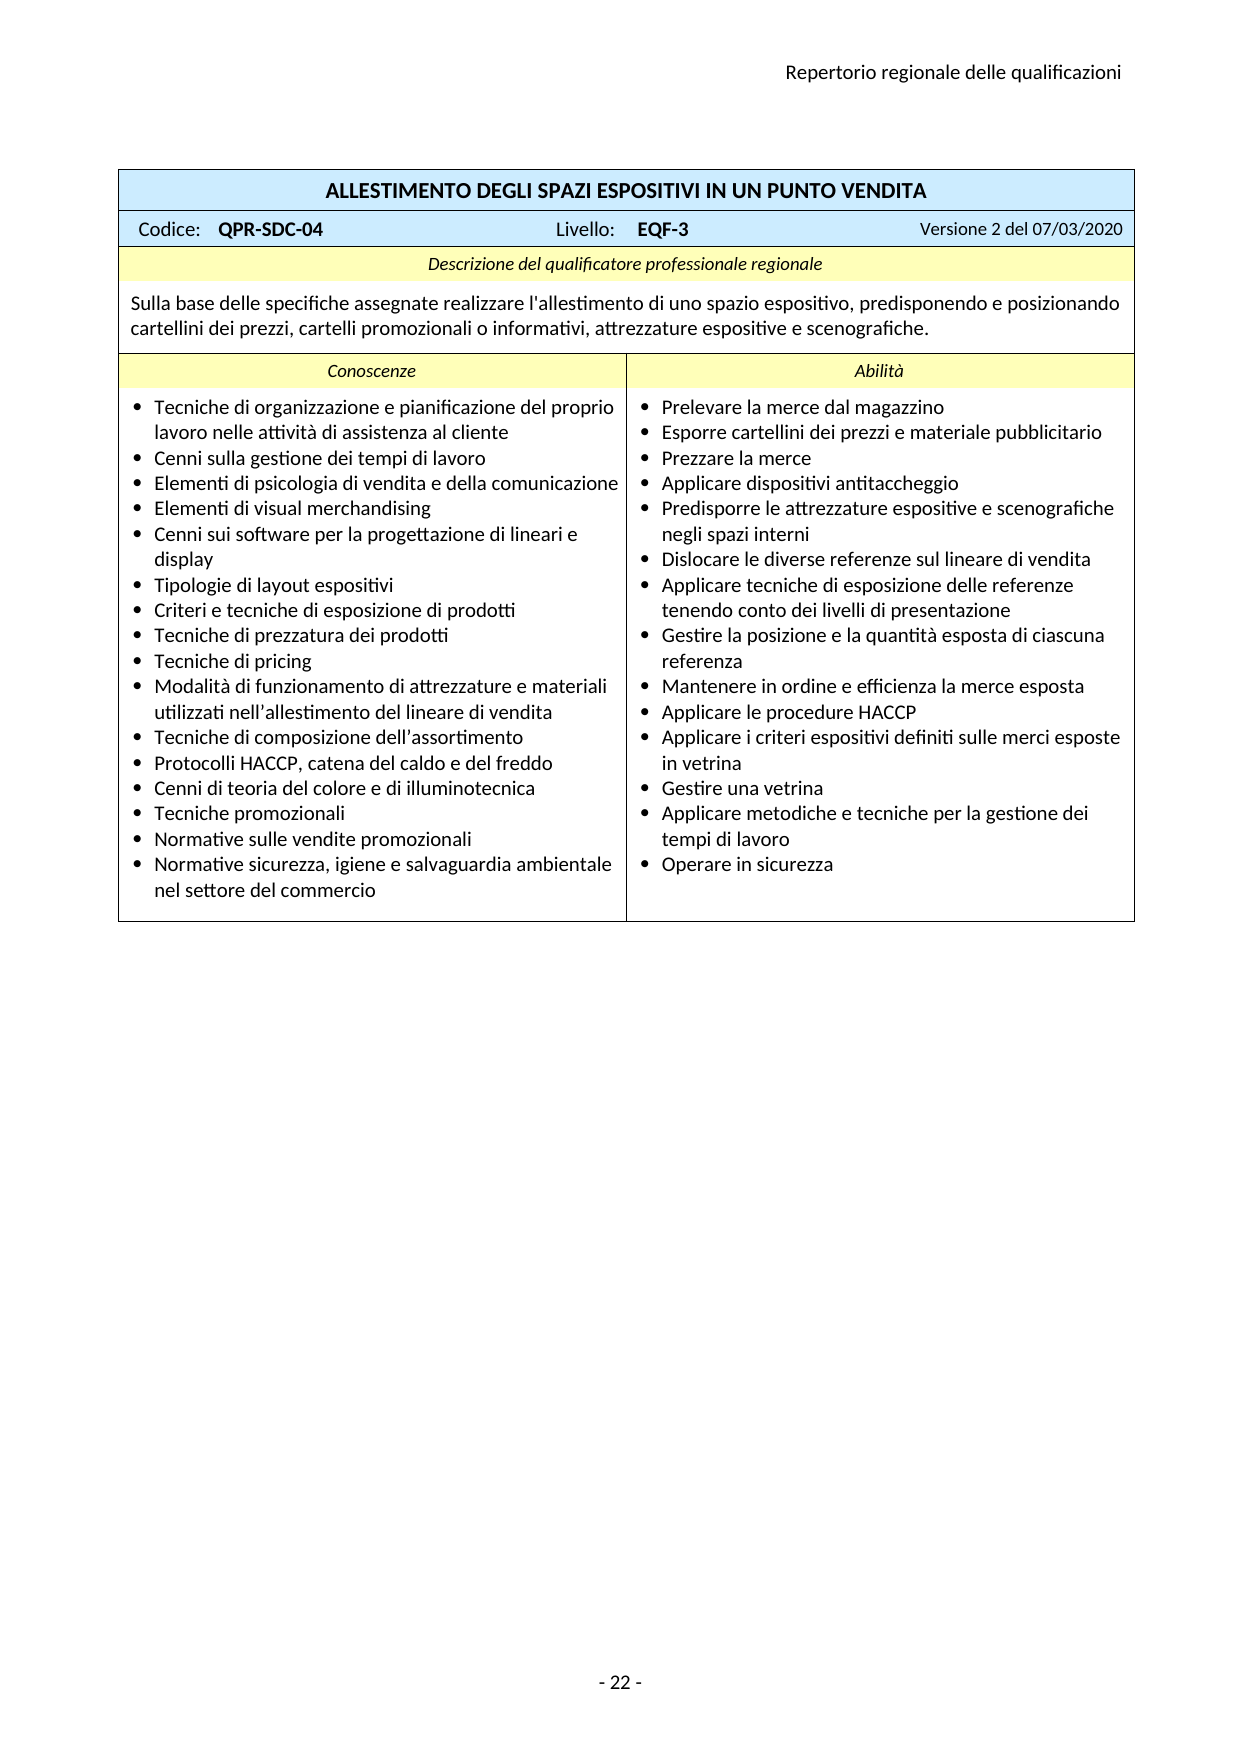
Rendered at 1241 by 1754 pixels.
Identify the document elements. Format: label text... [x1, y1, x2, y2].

table_cell Versione 2 del 07/03/2020 [796, 211, 1134, 246]
table_cell Livello: [457, 211, 626, 246]
table_cell EQF-3 [626, 211, 796, 246]
table_cell Abilità [627, 354, 1134, 388]
table_cell Prelevare la merce dal magazzino Esporre cartellini dei prezzi e materiale pubblicitario Prezzare la merce Applicare dispositivi antitaccheggio Predisporre le attrezzature espositive e scenografiche negli spazi interni Dislocare le diverse referenze sul lineare di vendita Applicare tecniche di esposizione delle referenze tenendo conto dei livelli di presentazione Gestire la posizione e la quantità esposta di ciascuna referenza Mantenere in ordine e efficienza la merce esposta Applicare le procedure HACCP Applicare i criteri espositivi definiti sulle merci esposte in vetrina Gestire una vetrina Applicare metodiche e tecniche per la gestione dei tempi di lavoro Operare in sicurezza [627, 388, 1134, 921]
table_cell Conoscenze [119, 354, 626, 388]
table_cell Tecniche di organizzazione e pianificazione del proprio lavoro nelle attività di assistenza al cliente Cenni sulla gestione dei tempi di lavoro Elementi di psicologia di vendita e della comunicazione Elementi di visual merchandising Cenni sui software per la progettazione di lineari e display Tipologie di layout espositivi Criteri e tecniche di esposizione di prodotti Tecniche di prezzatura dei prodotti Tecniche di pricing Modalità di funzionamento di attrezzature e materiali utilizzati nell’allestimento del lineare di vendita Tecniche di composizione dell’assortimento Protocolli HACCP, catena del caldo e del freddo Cenni di teoria del colore e di illuminotecnica Tecniche promozionali Normative sulle vendite promozionali Normative sicurezza, igiene e salvaguardia ambientale nel settore del commercio [119, 388, 626, 921]
table_cell Codice: [119, 211, 207, 246]
table_cell Descrizione del qualificatore professionale regionale [119, 247, 1134, 281]
table_header ALLESTIMENTO DEGLI SPAZI ESPOSITIVI IN UN PUNTO VENDITA [119, 170, 1134, 210]
table_cell Sulla base delle specifiche assegnate realizzare l'allestimento di uno spazio espositivo, predisponendo e posizionando cartellini dei prezzi, cartelli promozionali o informativi, attrezzature espositive e scenografiche. [119, 281, 1134, 353]
table_cell QPR-SDC-04 [207, 211, 457, 246]
